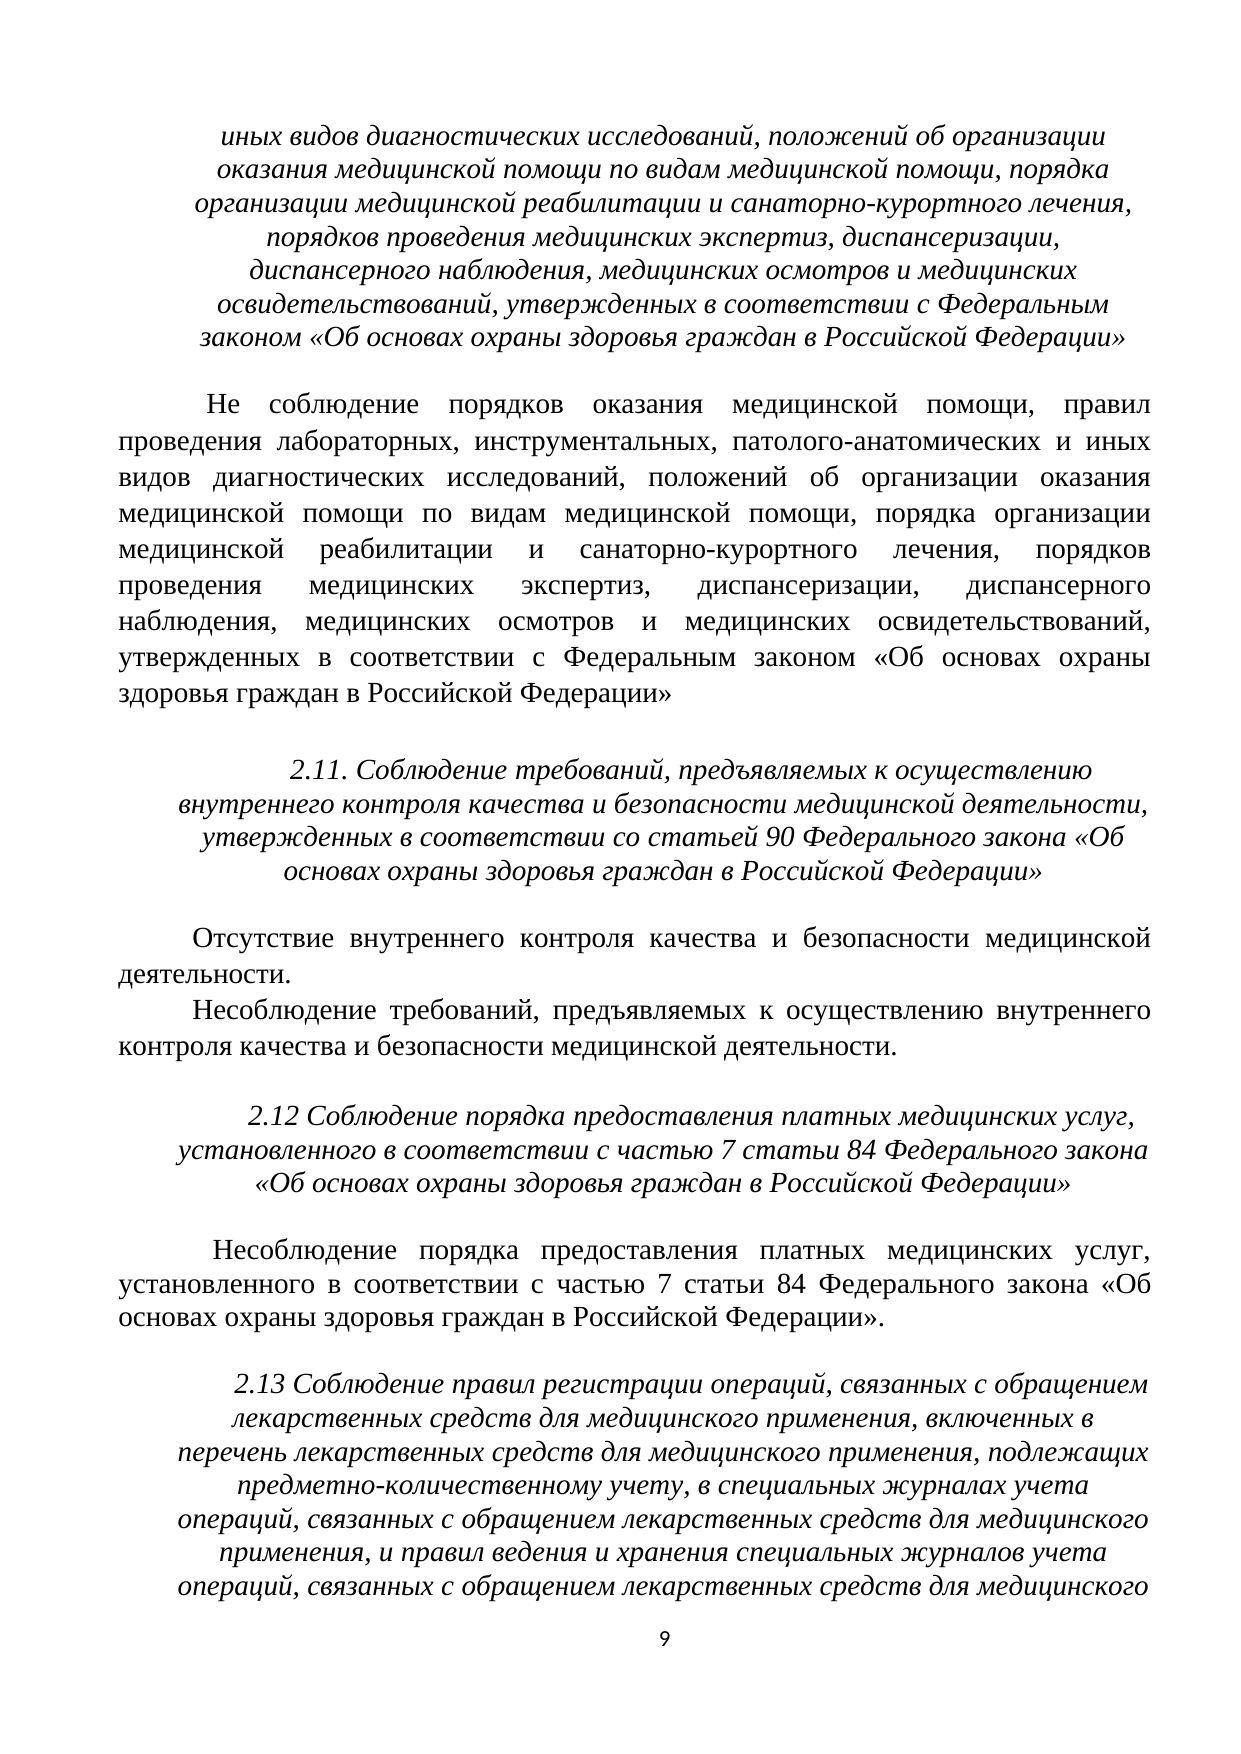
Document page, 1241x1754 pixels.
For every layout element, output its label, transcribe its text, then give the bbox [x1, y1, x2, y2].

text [177, 1367, 1152, 1601]
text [177, 118, 1152, 353]
text Несоблюдение требований, предъявляемых к осуществлению внутреннего контроля качества и безопасности медицинской деятельности. [118, 992, 1152, 1062]
text 2.12 Соблюдение порядка предоставления платных медицинских услуг, установленного в соответствии с частью 7 статьи 84 Федерального закона «Об основах охраны здоровья граждан в Российской Федерации» [177, 1098, 1152, 1199]
text Не соблюдение порядков оказания медицинской помощи, правил проведения лабораторных, инструментальных, патолого-анатомических и иных видов диагностических исследований, положений об организации оказания медицинской помощи по видам медицинской помощи, порядка организации медицинской реабилитации и санаторно-курортного лечения, порядков проведения медицинских экспертиз, диспансеризации, диспансерного наблюдения, медицинских осмотров и медицинских освидетельствований, утвержденных в соответствии с Федеральным законом «Об основах охраны здоровья граждан в Российской Федерации» [118, 386, 1152, 709]
text Отсутствие внутреннего контроля качества и безопасности медицинской деятельности. [118, 920, 1152, 990]
text Несоблюдение порядка предоставления платных медицинских услуг, установленного в соответствии с частью 7 статьи 84 Федерального закона «Об основах охраны здоровья граждан в Российской Федерации». [118, 1232, 1152, 1333]
text 2.11. Соблюдение требований, предъявляемых к осуществлению внутреннего контроля качества и безопасности медицинской деятельности, утвержденных в соответствии со статьей 90 Федерального закона «Об основах охраны здоровья граждан в Российской Федерации» [177, 752, 1152, 887]
